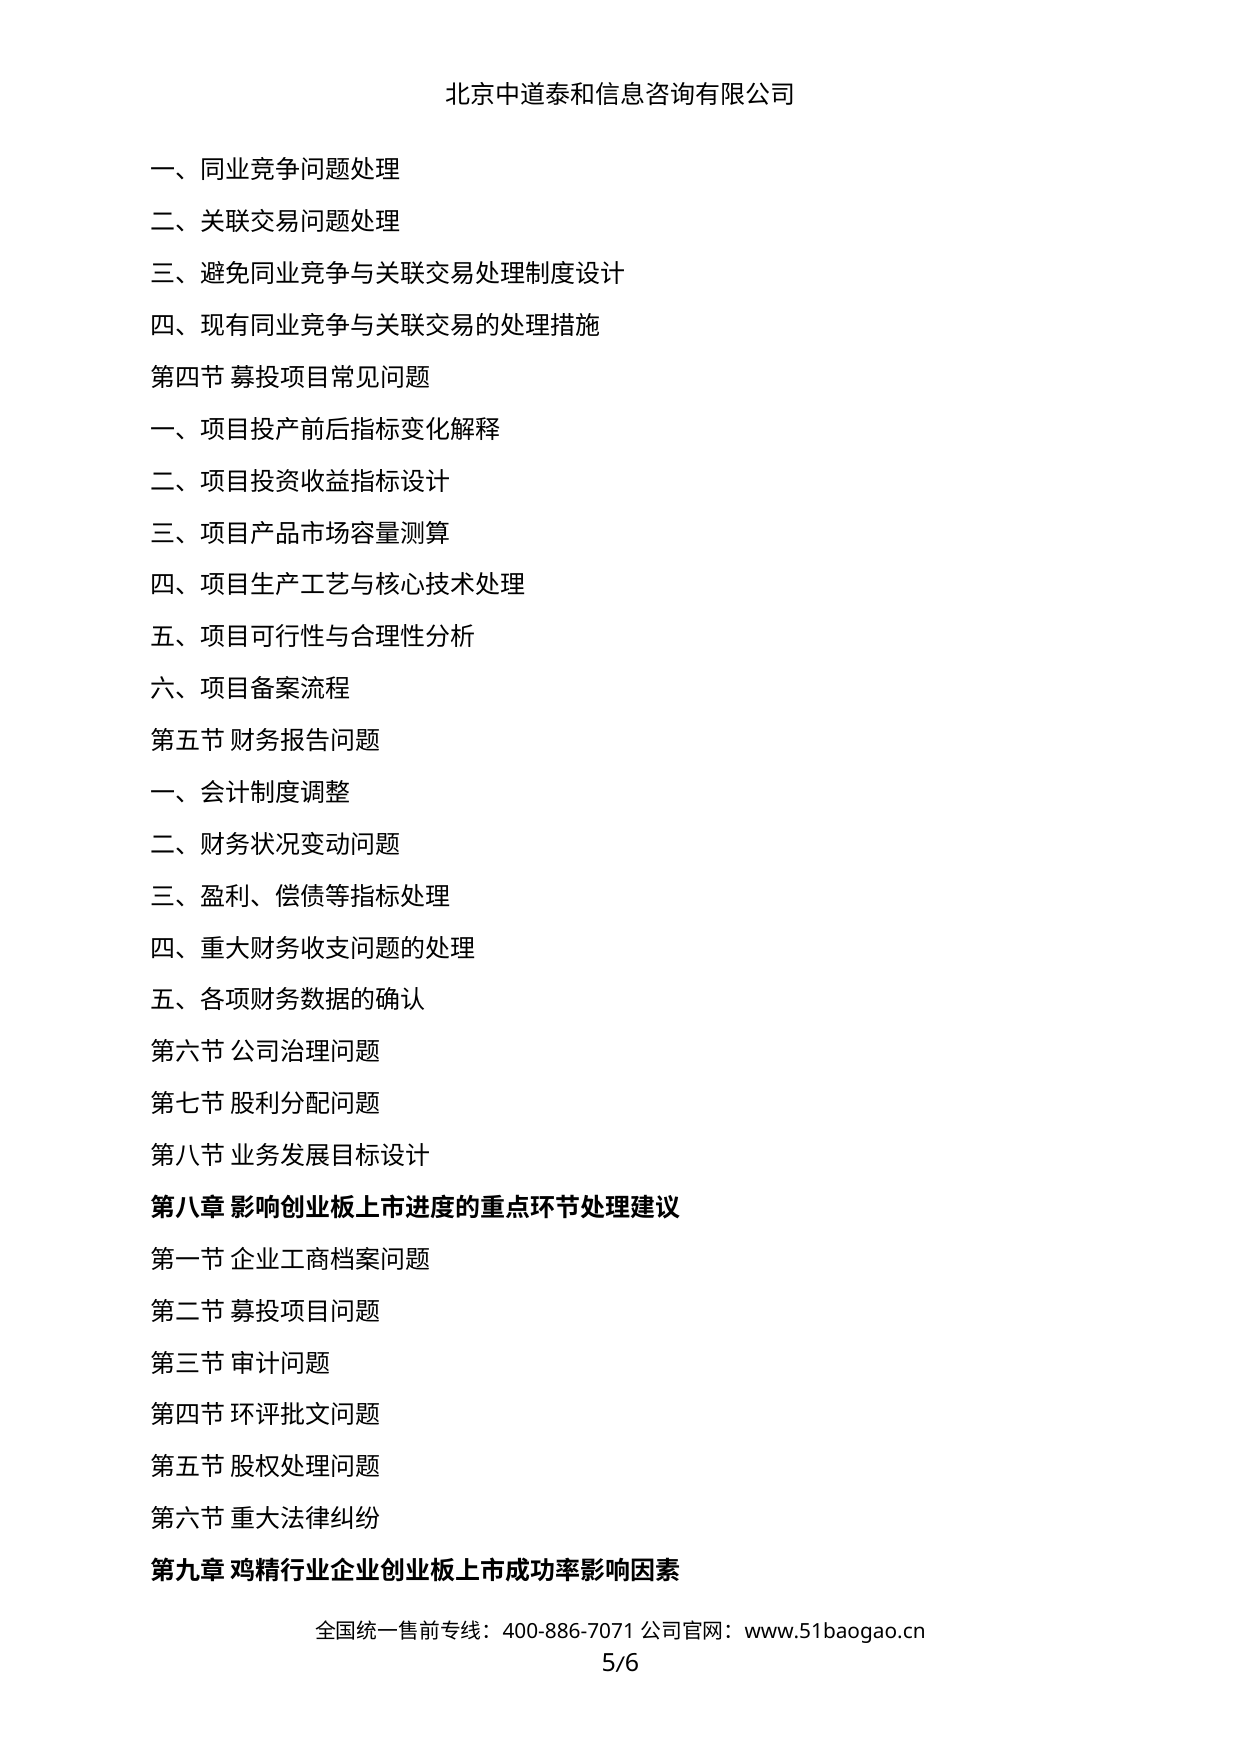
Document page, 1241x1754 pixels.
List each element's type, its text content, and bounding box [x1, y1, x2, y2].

text 第四节 环评批文问题 [150, 1395, 1090, 1431]
text 第九章 鸡精行业企业创业板上市成功率影响因素 [150, 1551, 1090, 1587]
text 五、各项财务数据的确认 [150, 980, 1090, 1016]
text 第八节 业务发展目标设计 [150, 1136, 1090, 1172]
text 第六节 重大法律纠纷 [150, 1499, 1090, 1535]
text 四、重大财务收支问题的处理 [150, 928, 1090, 964]
text 三、避免同业竞争与关联交易处理制度设计 [150, 254, 1090, 290]
text 三、盈利、偿债等指标处理 [150, 876, 1090, 912]
text 四、项目生产工艺与核心技术处理 [150, 565, 1090, 601]
text 第七节 股利分配问题 [150, 1084, 1090, 1120]
text 第三节 审计问题 [150, 1343, 1090, 1379]
text 第五节 财务报告问题 [150, 721, 1090, 757]
text 第四节 募投项目常见问题 [150, 357, 1090, 394]
text 二、项目投资收益指标设计 [150, 461, 1090, 497]
text 一、同业竞争问题处理 [150, 150, 1090, 186]
text 第六节 公司治理问题 [150, 1032, 1090, 1068]
text 第二节 募投项目问题 [150, 1291, 1090, 1327]
text 一、项目投产前后指标变化解释 [150, 409, 1090, 446]
text 第一节 企业工商档案问题 [150, 1239, 1090, 1276]
text 第五节 股权处理问题 [150, 1447, 1090, 1483]
text 六、项目备案流程 [150, 669, 1090, 705]
text 二、财务状况变动问题 [150, 824, 1090, 861]
text 三、项目产品市场容量测算 [150, 513, 1090, 549]
text 第八章 影响创业板上市进度的重点环节处理建议 [150, 1187, 1090, 1224]
text 二、关联交易问题处理 [150, 202, 1090, 238]
text 四、现有同业竞争与关联交易的处理措施 [150, 306, 1090, 342]
text 一、会计制度调整 [150, 772, 1090, 809]
text 五、项目可行性与合理性分析 [150, 617, 1090, 653]
